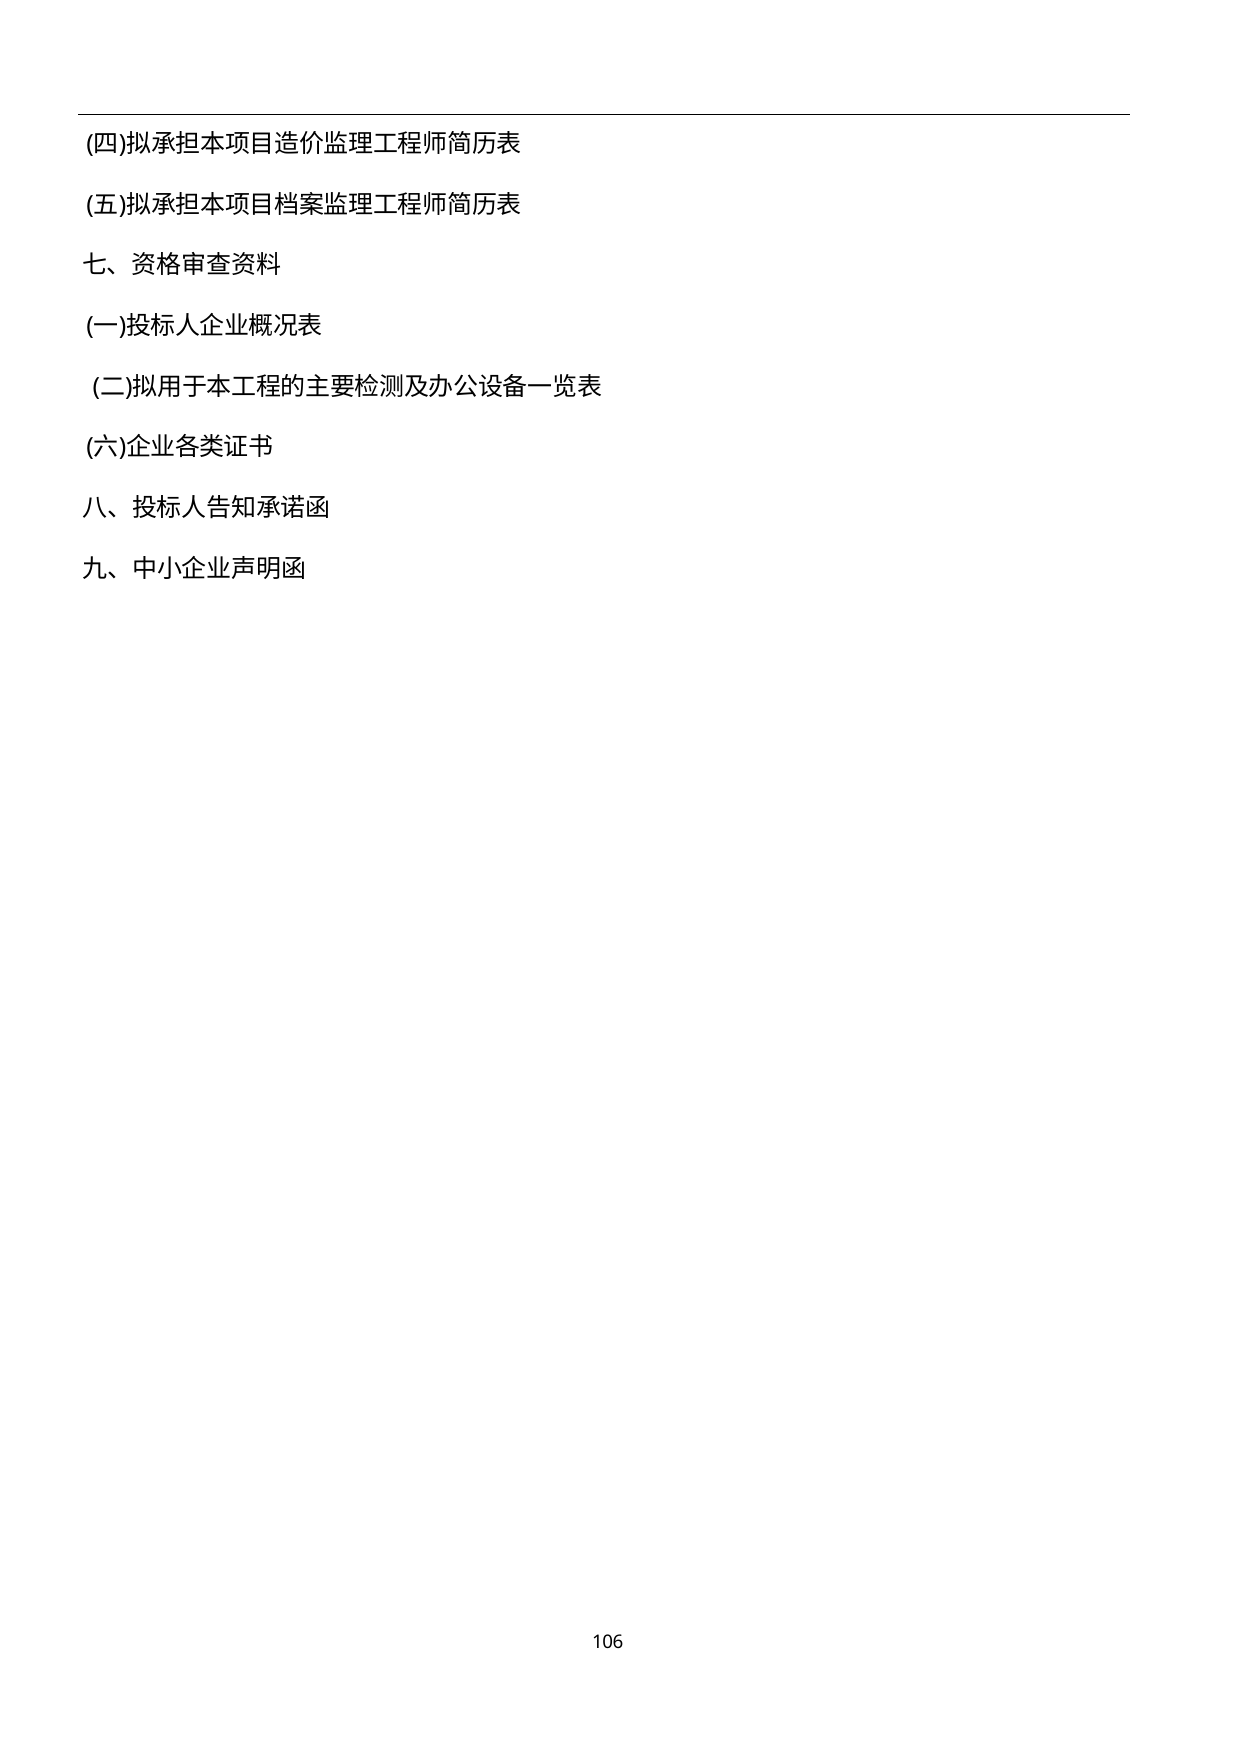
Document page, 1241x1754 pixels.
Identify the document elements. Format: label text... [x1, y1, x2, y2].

text (一)投标人企业概况表 [86, 308, 1130, 341]
text 八、投标人告知承诺函 [82, 490, 1130, 523]
text (五)拟承担本项目档案监理工程师简历表 [86, 187, 1130, 220]
text 九、中小企业声明函 [82, 551, 1130, 584]
text (二)拟用于本工程的主要检测及办公设备一览表 [86, 369, 1130, 402]
text (六)企业各类证书 [86, 429, 1130, 462]
text (四)拟承担本项目造价监理工程师简历表 [86, 126, 1130, 159]
text 七、资格审查资料 [82, 248, 1130, 281]
